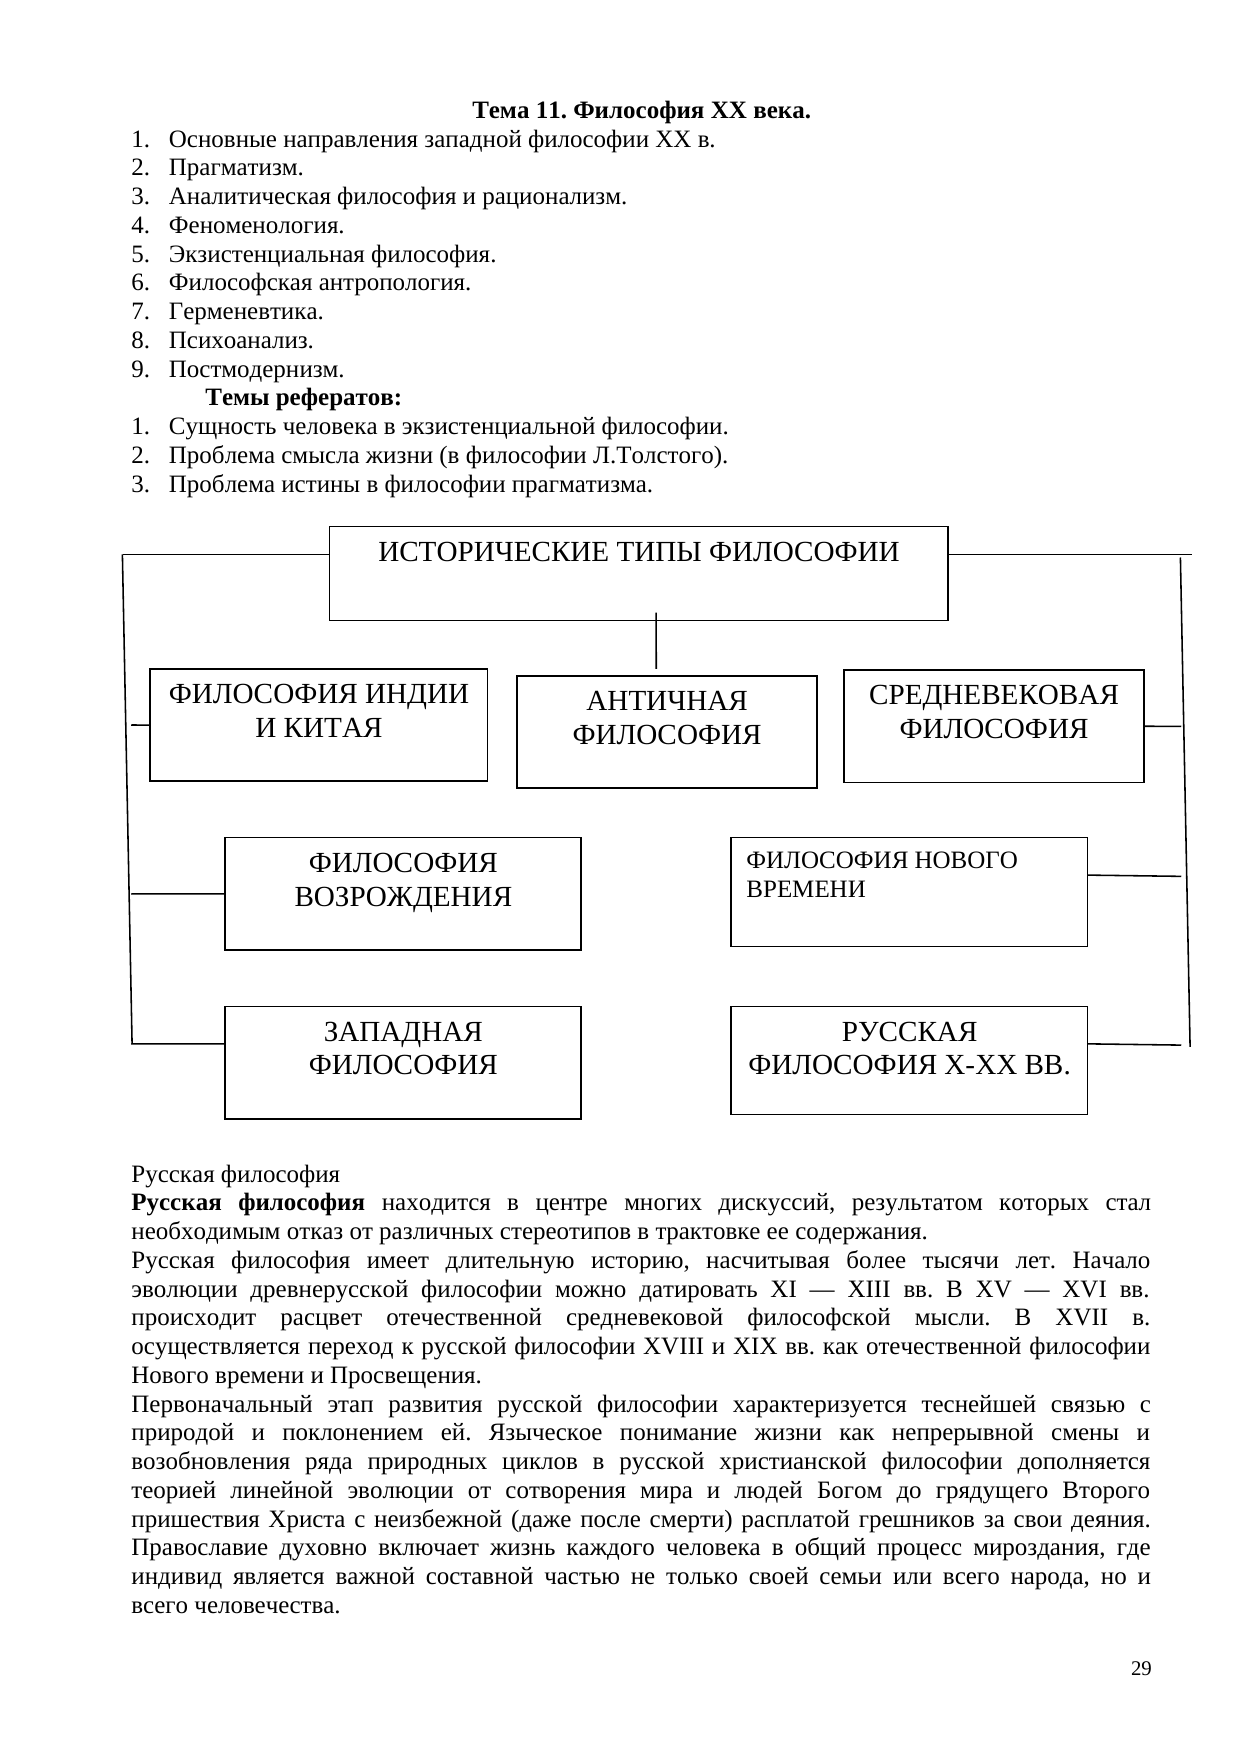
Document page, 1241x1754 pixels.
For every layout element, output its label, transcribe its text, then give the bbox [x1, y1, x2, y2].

list Экзистенциальная философия. [131, 239, 1152, 267]
list Сущность человека в экзистенциальной философии. [131, 411, 1152, 440]
list Прагматизм. [131, 152, 1152, 181]
list Постмодернизм. [131, 354, 1152, 382]
text Первоначальный этап развития русской философии характеризуется теснейшей связью с природой и поклонением ей. Языческое понимание жизни как непрерывной смены и возобновления ряда природных циклов в русской христианской философии дополняется теорией линейной эволюции от сотворения мира и людей Богом до грядущего Второго пришествия Христа с неизбежной (даже после смерти) расплатой грешников за свои деяния. Православие духовно включает жизнь каждого человека в общий процесс мироздания, где индивид является важной составной частью не только своей семьи или всего народа, но и всего человечества. [131, 1389, 1152, 1619]
list Проблема смысла жизни (в философии Л.Толстого). [131, 440, 1152, 469]
list Проблема истины в философии прагматизма. [131, 469, 1152, 497]
list Герменевтика. [131, 296, 1152, 325]
text Темы рефератов: [131, 382, 1152, 411]
text Русская философия находится в центре многих дискуссий, результатом которых стал необходимым отказ от различных стереотипов в трактовке ее содержания. [131, 1187, 1152, 1245]
list Философская антропология. [131, 267, 1152, 296]
text Русская философия имеет длительную историю, насчитывая более тысячи лет. Начало эволюции древнерусской философии можно датировать XI — XIII вв. В XV — XVI вв. происходит расцвет отечественной средневековой философской мысли. В XVII в. осуществляется переход к русской философии XVIII и XIX вв. как отечественной философии Нового времени и Просвещения. [131, 1245, 1152, 1389]
list Психоанализ. [131, 325, 1152, 354]
text Тема 11. Философия XX века. [131, 95, 1152, 124]
list Основные направления западной философии ХХ в. [131, 124, 1152, 152]
list Аналитическая философия и рационализм. [131, 181, 1152, 210]
list Феноменология. [131, 210, 1152, 239]
subtitle Русская философия [131, 1159, 1152, 1187]
